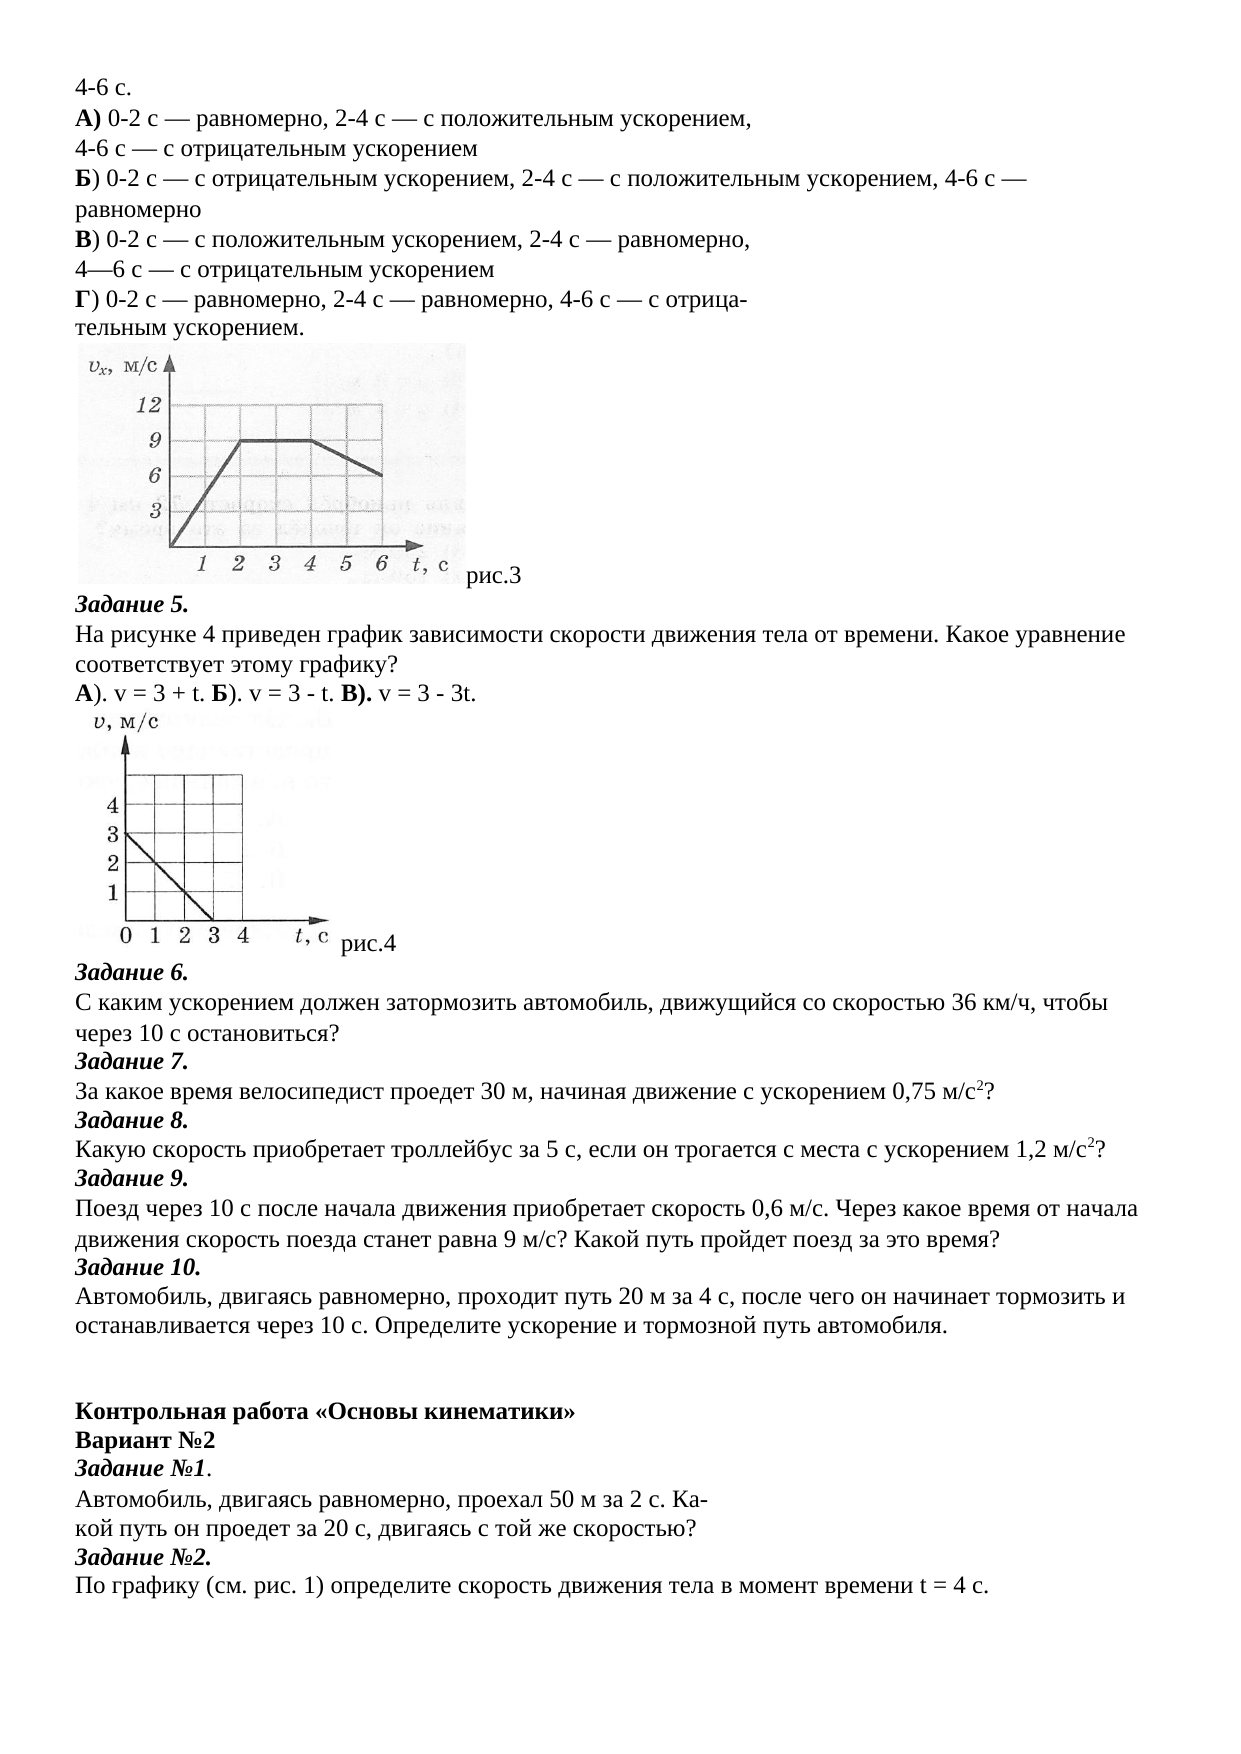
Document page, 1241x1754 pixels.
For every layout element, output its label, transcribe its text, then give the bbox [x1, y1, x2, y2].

text А) 0-2 с — равномерно, 2-4 с — с положительным ускорением, 4-6 с — с отрицательным ускорением [75, 103, 752, 162]
text За какое время велосипедист проедет 30 м, начиная движение с ускорением 0,75 м/с2? [75, 1076, 1240, 1105]
picture [78, 708, 334, 948]
text рис.3 [153, 560, 834, 588]
subtitle Задание №1. [75, 1454, 1240, 1482]
text По графику (см. рис. 1) определите скорость движения тела в момент времени t = 4 с. [75, 1570, 1240, 1599]
text A). v = 3 + t. Б). v = 3 - t. B). v = 3 - 3t. [75, 679, 1240, 706]
subtitle Задание 8. [75, 1106, 1240, 1134]
text Поезд через 10 с после начала движения приобретает скорость 0,6 м/с. Через какое время от начала движения скорость поезда станет равна 9 м/с? Какой путь пройдет поезд за это время? [75, 1193, 1140, 1252]
text Автомобиль, двигаясь равномерно, проехал 50 м за 2 с. Ка- кой путь он проедет за 20 с, двигаясь с той же скоростью? Задание №2. [75, 1484, 710, 1570]
text Автомобиль, двигаясь равномерно, проходит путь 20 м за 4 с, после чего он начинает тормозить и останавливается через 10 с. Определите ускорение и тормозной путь автомобиля. [75, 1281, 1128, 1338]
subtitle Задание 9. [75, 1163, 1240, 1192]
text С каким ускорением должен затормозить автомобиль, движущийся со скоростью 36 км/ч, чтобы через 10 с остановиться? [75, 987, 1119, 1046]
subtitle Задание 6. [75, 957, 1240, 986]
text 4-6 с. [75, 72, 1240, 101]
text Какую скорость приобретает троллейбус за 5 с, если он трогается с места с ускорением 1,2 м/с2? [75, 1134, 1240, 1163]
text На рисунке 4 приведен график зависимости скорости движения тела от времени. Какое уравнение соответствует этому графику? [75, 619, 1127, 678]
subtitle Задание 5. [27, 589, 237, 618]
subtitle Задание 7. [75, 1048, 1240, 1075]
subtitle Контрольная работа «Основы кинематики» Вариант №2 [75, 1396, 578, 1454]
subtitle Задание 10. [75, 1254, 1240, 1281]
text Г) 0-2 с — равномерно, 2-4 с — равномерно, 4-6 с — с отрица- тельным ускорением. [75, 285, 749, 341]
text рис.4 [341, 928, 1240, 957]
text В) 0-2 с — с положительным ускорением, 2-4 с — равномерно, 4—6 с — с отрицательным ускорением [75, 224, 752, 283]
text Б) 0-2 с — с отрицательным ускорением, 2-4 с — с положительным ускорением, 4-6 с — равномерно [75, 163, 1028, 222]
picture [78, 343, 466, 584]
